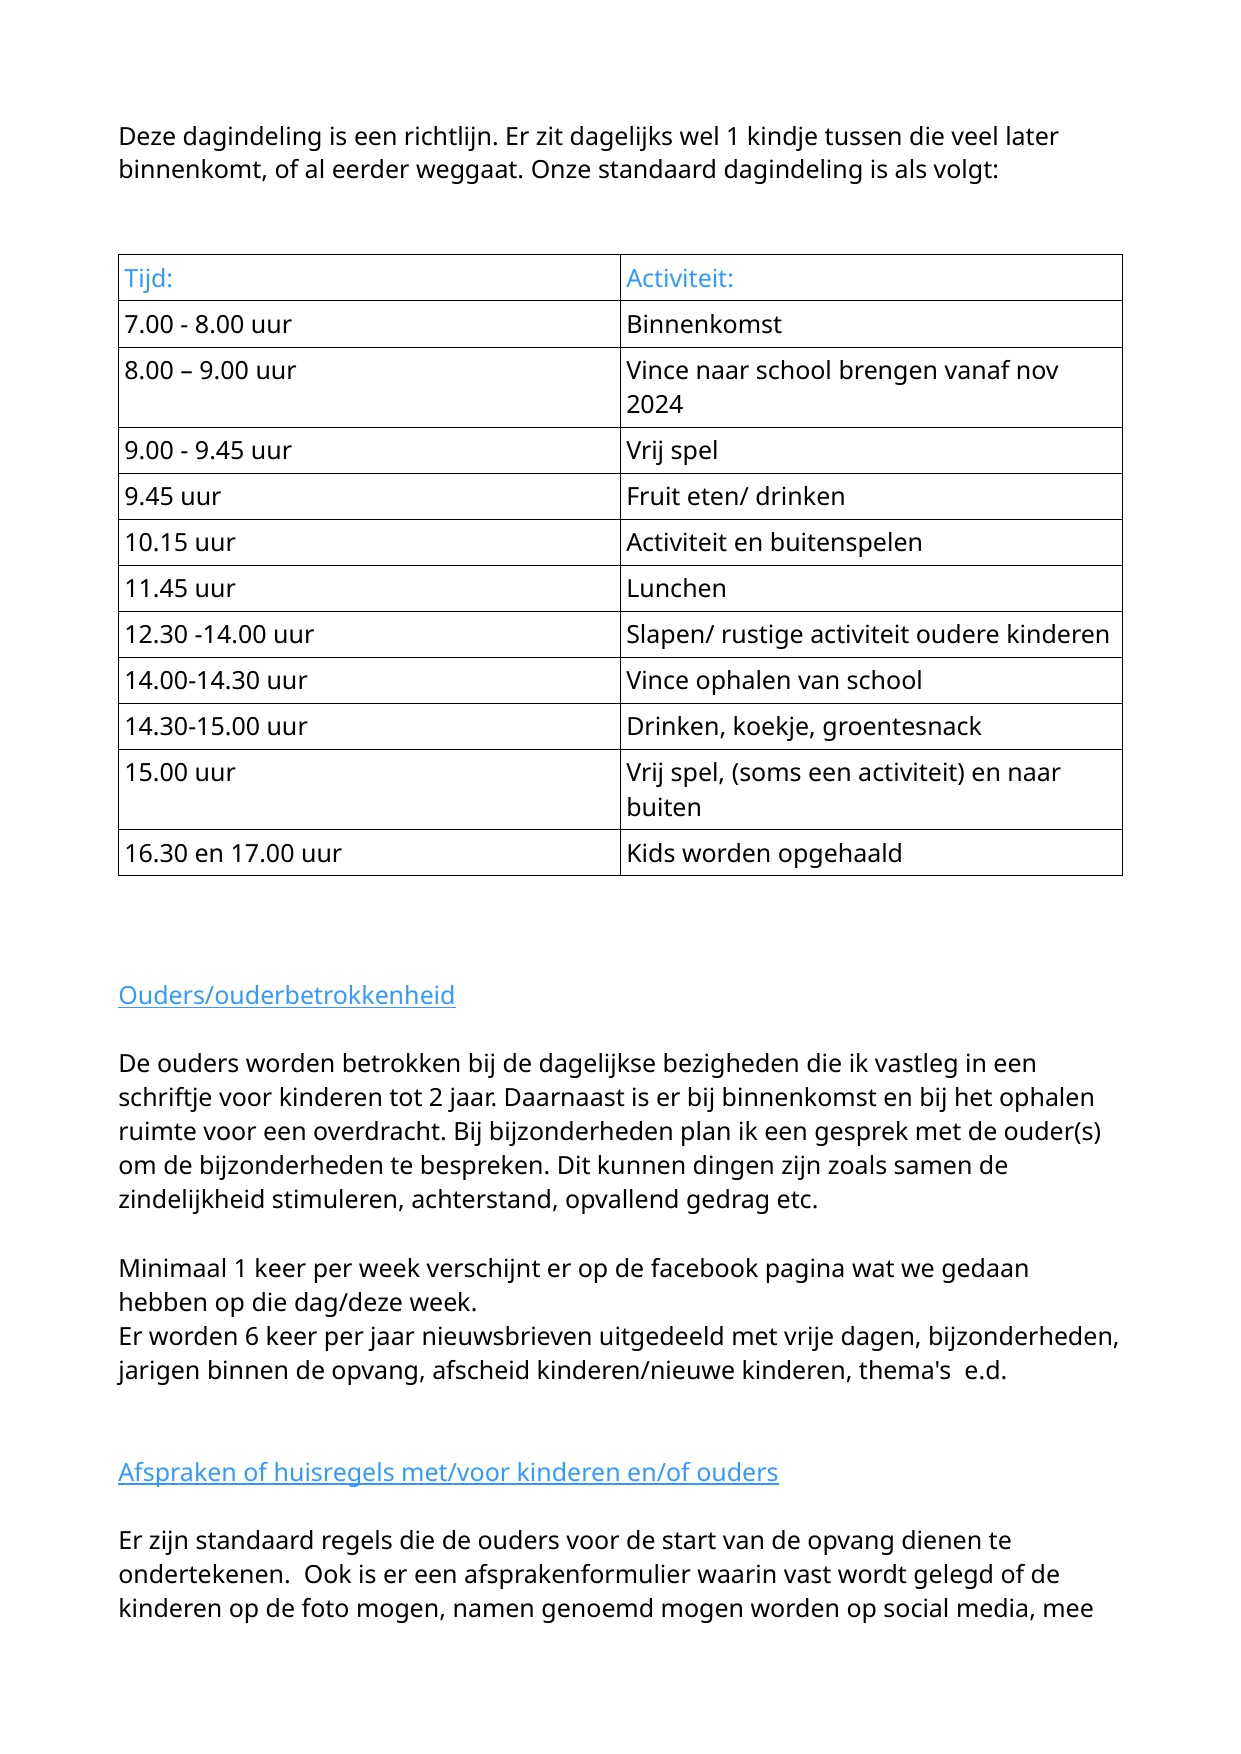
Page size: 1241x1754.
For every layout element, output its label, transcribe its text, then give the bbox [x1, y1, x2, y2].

table_cell 11.45 uur [119, 566, 620, 611]
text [118, 1523, 1122, 1625]
text Deze dagindeling is een richtlijn. Er zit dagelijks wel 1 kindje tussen die veel later binnenkomt, of al eerder weggaat. Onze standaard dagindeling is als volgt: [118, 118, 1122, 186]
table_cell Slapen/ rustige activiteit oudere kinderen [621, 612, 1122, 657]
table_cell Drinken, koekje, groentesnack [621, 704, 1122, 749]
text Er worden 6 keer per jaar nieuwsbrieven uitgedeeld met vrije dagen, bijzonderheden, jarigen binnen de opvang, afscheid kinderen/nieuwe kinderen, thema's e.d. [118, 1318, 1122, 1386]
table_header Activiteit: [621, 255, 1122, 300]
table_cell Lunchen [621, 566, 1122, 611]
table_cell 14.30-15.00 uur [119, 704, 620, 749]
table_cell 10.15 uur [119, 520, 620, 565]
table_cell Vince ophalen van school [621, 658, 1122, 703]
table_cell 15.00 uur [119, 750, 620, 829]
table_cell Kids worden opgehaald [621, 830, 1122, 875]
text Minimaal 1 keer per week verschijnt er op de facebook pagina wat we gedaan hebben op die dag/deze week. [118, 1250, 1122, 1318]
text Ouders/ouderbetrokkenheid [118, 978, 1122, 1012]
table_cell Vince naar school brengen vanaf nov 2024 [621, 348, 1122, 427]
table_cell Vrij spel, (soms een activiteit) en naar buiten [621, 750, 1122, 829]
table_cell 9.45 uur [119, 474, 620, 519]
text De ouders worden betrokken bij de dagelijkse bezigheden die ik vastleg in een schriftje voor kinderen tot 2 jaar. Daarnaast is er bij binnenkomst en bij het ophalen ruimte voor een overdracht. Bij bijzonderheden plan ik een gesprek met de ouder(s) om de bijzonderheden te bespreken. Dit kunnen dingen zijn zoals samen de zindelijkheid stimuleren, achterstand, opvallend gedrag etc. [118, 1046, 1122, 1216]
table_cell 14.00-14.30 uur [119, 658, 620, 703]
table_cell 16.30 en 17.00 uur [119, 830, 620, 875]
table_cell Fruit eten/ drinken [621, 474, 1122, 519]
text Afspraken of huisregels met/voor kinderen en/of ouders [118, 1454, 1122, 1489]
table_cell 7.00 - 8.00 uur [119, 301, 620, 346]
table_cell Activiteit en buitenspelen [621, 520, 1122, 565]
table_cell 12.30 -14.00 uur [119, 612, 620, 657]
table_cell Vrij spel [621, 428, 1122, 473]
table_header Tijd: [119, 255, 620, 300]
table_cell 9.00 - 9.45 uur [119, 428, 620, 473]
table_cell Binnenkomst [621, 301, 1122, 346]
table_cell 8.00 – 9.00 uur [119, 348, 620, 427]
